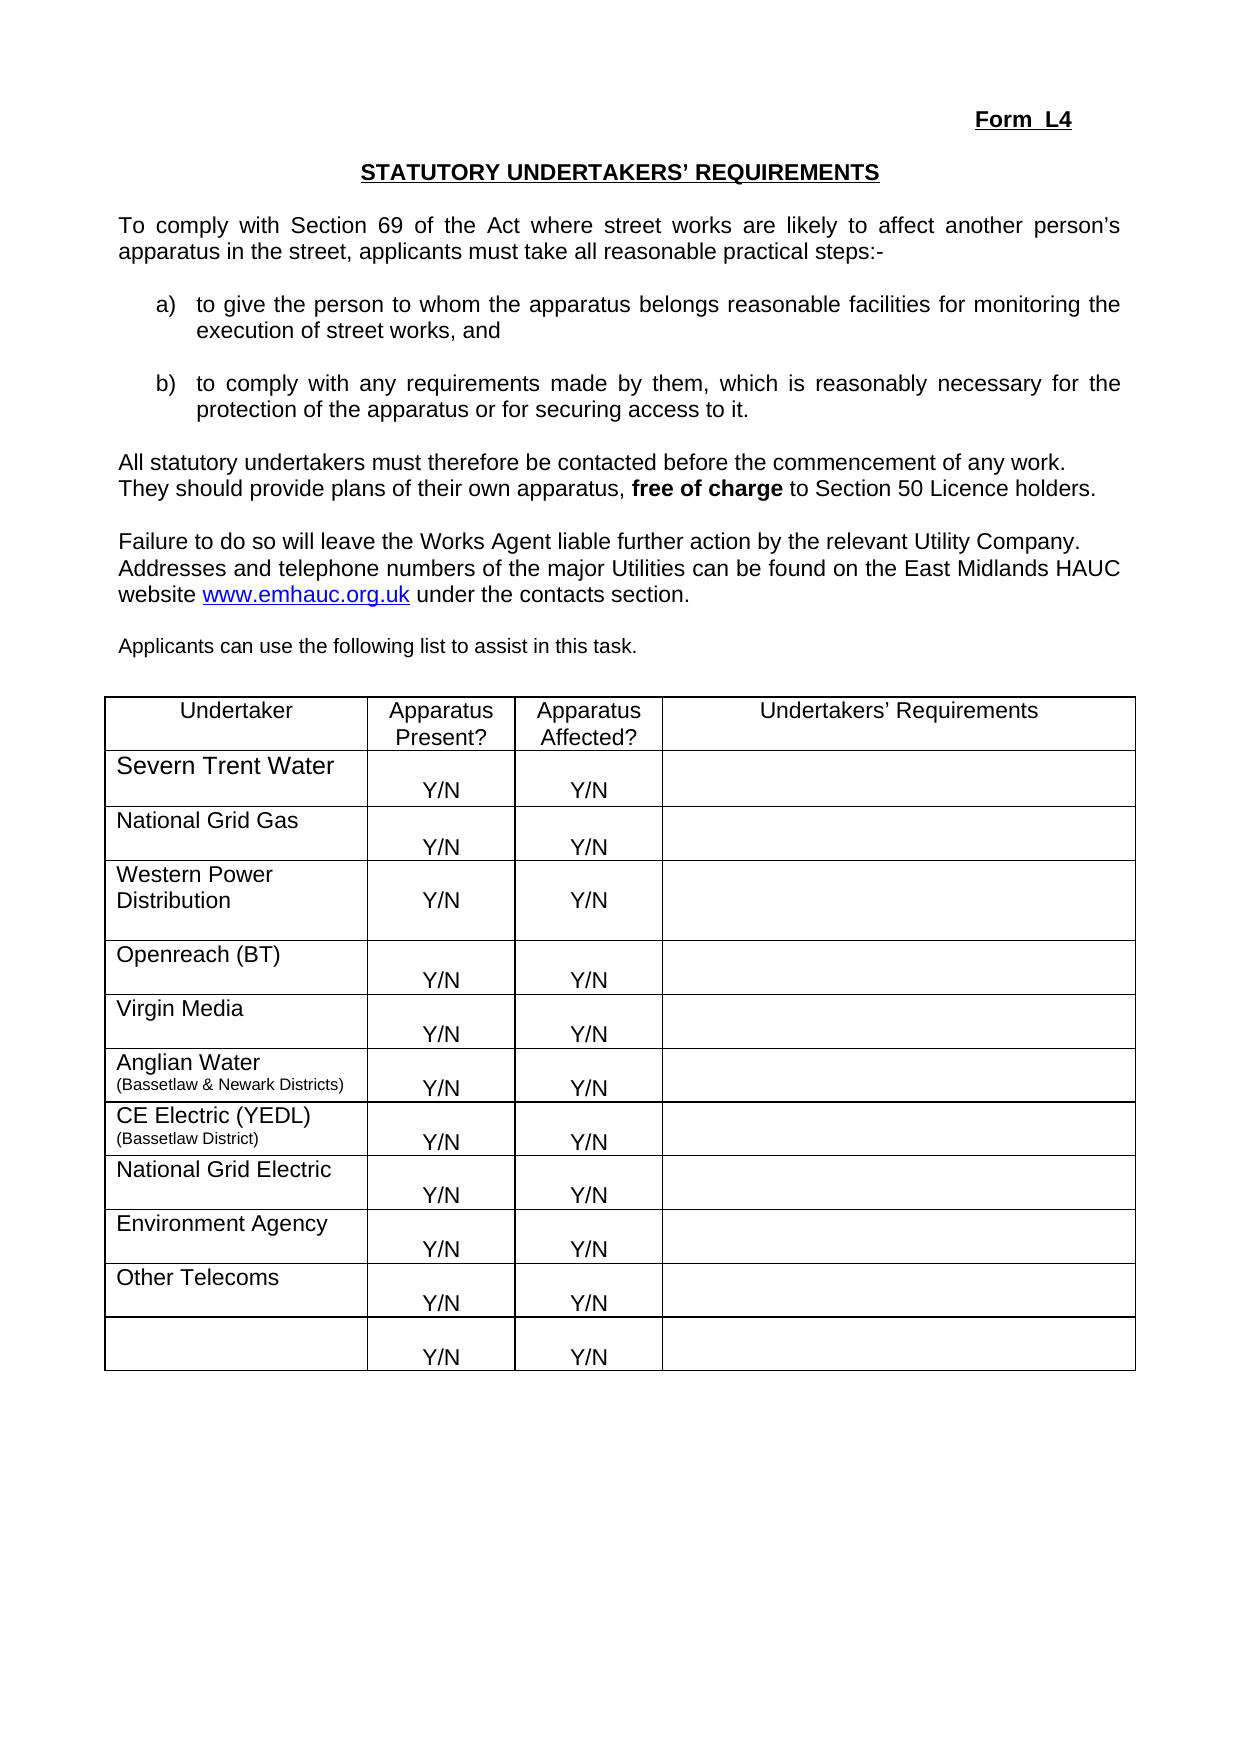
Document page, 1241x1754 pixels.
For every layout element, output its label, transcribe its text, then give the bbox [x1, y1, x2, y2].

text Addresses and telephone numbers of the major Utilities can be found on the East Midlands HAUC website www.emhauc.org.uk under the contacts section. [118, 554, 1122, 607]
table_cell [663, 941, 1135, 994]
table_cell Y/N [516, 1103, 662, 1155]
table_header Apparatus Affected? [516, 698, 662, 750]
table_cell [663, 1318, 1135, 1370]
list to comply with any requirements made by them, which is reasonably necessary for the protection of the apparatus or for securing access to it. [156, 370, 1122, 423]
table_cell Y/N [516, 751, 662, 806]
table_cell Y/N [368, 1210, 514, 1263]
table_cell Y/N [368, 807, 514, 860]
table_cell Y/N [516, 1318, 662, 1370]
table_cell National Grid Electric [106, 1156, 367, 1209]
text Form L4 [943, 106, 1122, 133]
table_cell Anglian Water (Bassetlaw & Newark Districts) [106, 1049, 367, 1101]
table_cell Other Telecoms [106, 1264, 367, 1316]
table_header Apparatus Present? [368, 698, 514, 750]
table_header Undertakers’ Requirements [663, 698, 1135, 750]
table_cell Y/N [368, 1049, 514, 1101]
text Applicants can use the following list to assist in this task. [118, 633, 1122, 657]
table_cell [663, 751, 1135, 806]
table_cell Y/N [368, 1103, 514, 1155]
table_cell Western Power Distribution [106, 861, 367, 940]
table_cell CE Electric (YEDL) (Bassetlaw District) [106, 1103, 367, 1155]
text To comply with Section 69 of the Act where street works are likely to affect another person’s apparatus in the street, applicants must take all reasonable practical steps:- [118, 212, 1122, 264]
table_cell [663, 1103, 1135, 1155]
table_cell Y/N [368, 1156, 514, 1209]
table_cell Y/N [516, 1156, 662, 1209]
table_cell Y/N [368, 861, 514, 940]
table_cell Y/N [516, 1264, 662, 1316]
table_cell [663, 1156, 1135, 1209]
table_cell Y/N [516, 1210, 662, 1263]
text STATUTORY UNDERTAKERS’ REQUIREMENTS [118, 159, 1122, 186]
table_cell Y/N [368, 751, 514, 806]
table_cell [663, 1210, 1135, 1263]
table_cell National Grid Gas [106, 807, 367, 860]
table_cell Y/N [516, 1049, 662, 1101]
table_cell Y/N [368, 995, 514, 1048]
table_cell Y/N [368, 1264, 514, 1316]
table_cell Y/N [516, 861, 662, 940]
table_cell Y/N [368, 941, 514, 994]
table_cell [106, 1318, 367, 1370]
text Failure to do so will leave the Works Agent liable further action by the relevant Utility Company. [118, 528, 1122, 554]
table_cell Openreach (BT) [106, 941, 367, 994]
table_cell [663, 995, 1135, 1048]
table_cell [663, 807, 1135, 860]
table_header Undertaker [106, 698, 367, 750]
table_cell Y/N [516, 941, 662, 994]
list to give the person to whom the apparatus belongs reasonable facilities for monitoring the execution of street works, and [156, 291, 1122, 344]
table_cell Environment Agency [106, 1210, 367, 1263]
text All statutory undertakers must therefore be contacted before the commencement of any work. [118, 449, 1122, 475]
table_cell Y/N [516, 807, 662, 860]
table_cell [663, 1264, 1135, 1316]
table_cell Y/N [516, 995, 662, 1048]
table_cell Y/N [368, 1318, 514, 1370]
table_cell Severn Trent Water [106, 751, 367, 806]
text They should provide plans of their own apparatus, free of charge to Section 50 Licence holders. [118, 475, 1122, 502]
table_cell [663, 1049, 1135, 1101]
table_cell Virgin Media [106, 995, 367, 1048]
table_cell [663, 861, 1135, 940]
